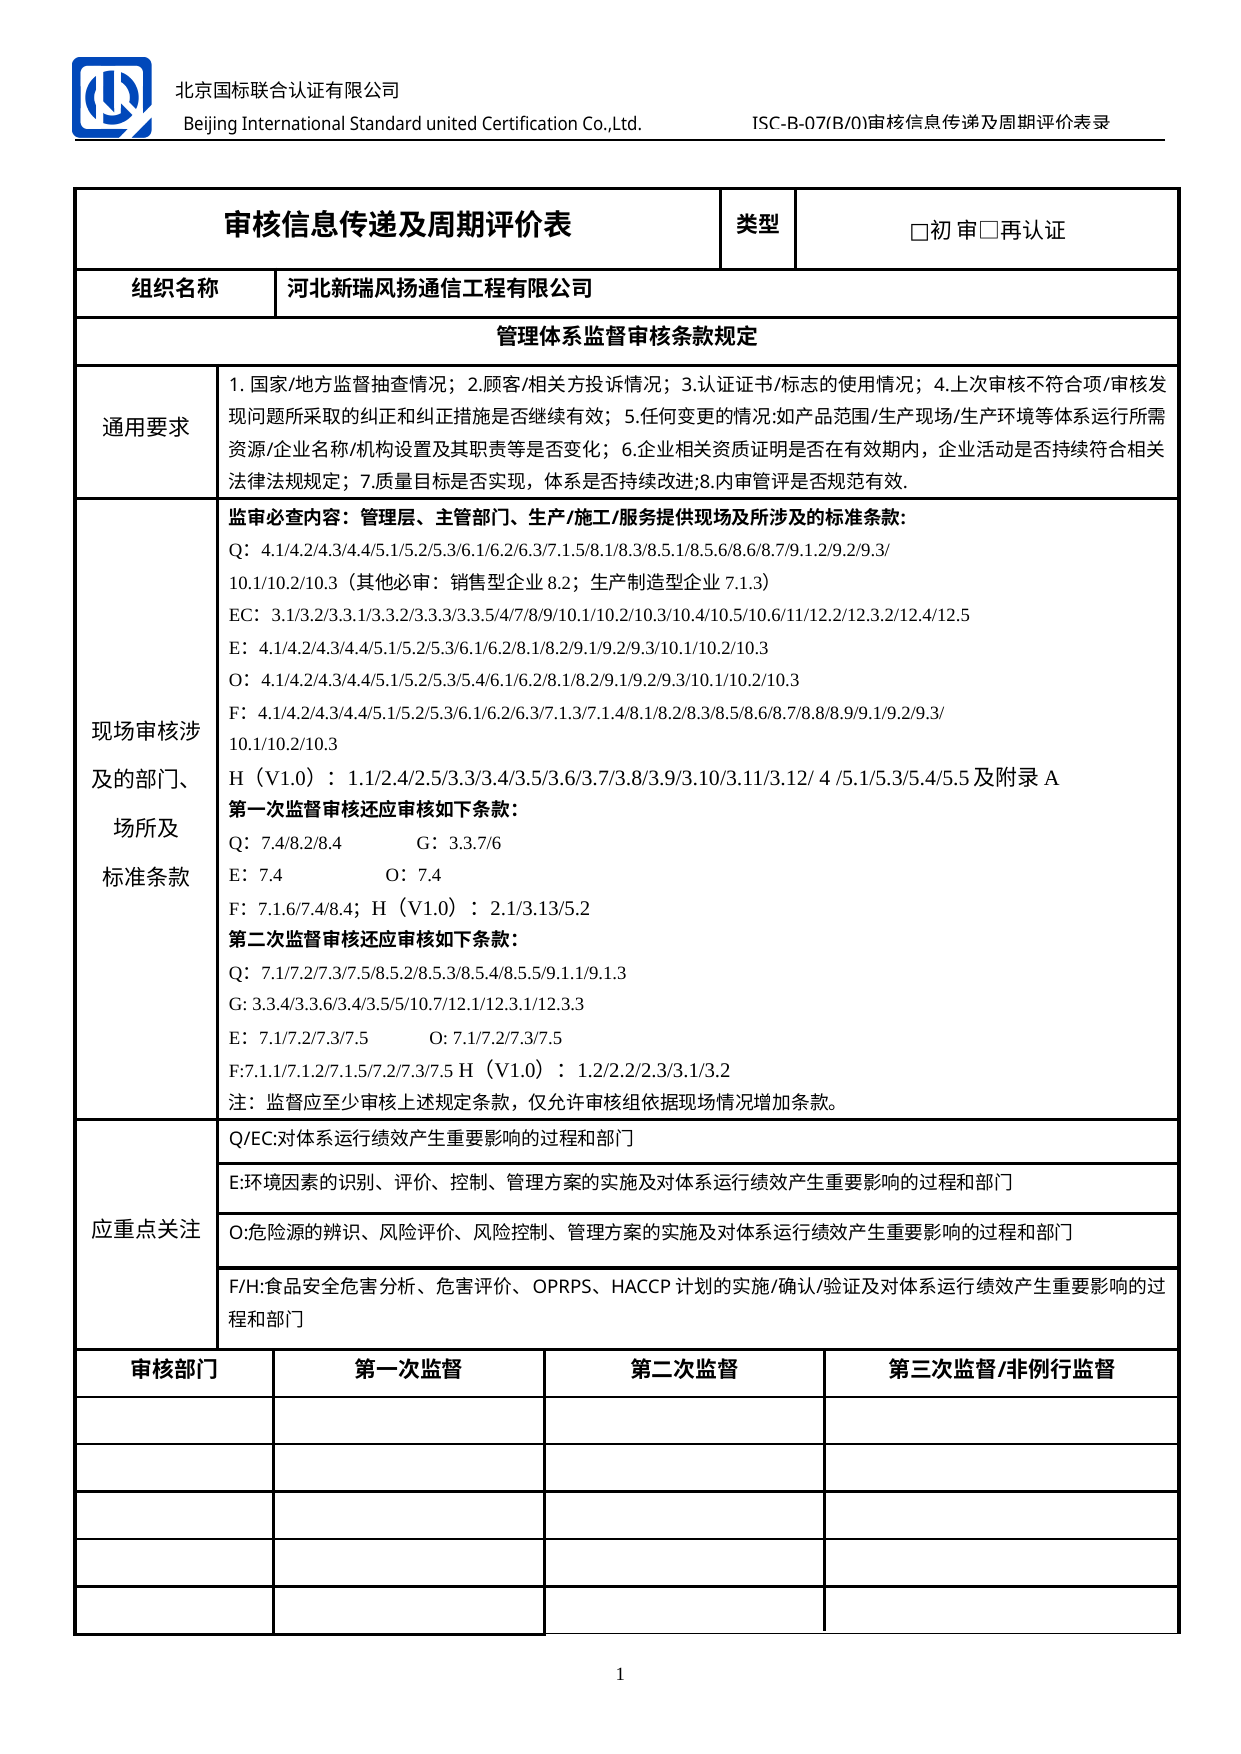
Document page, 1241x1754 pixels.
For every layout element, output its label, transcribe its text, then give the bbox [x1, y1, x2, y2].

table_cell E:环境因素的识别、评价、控制、管理方案的实施及对体系运行绩效产生重要影响的过程和部门 [219, 1165, 1177, 1212]
table_cell [77, 1540, 272, 1584]
table_cell [546, 1445, 823, 1490]
picture [72, 57, 152, 138]
table_cell 管理体系监督审核条款规定 [77, 319, 1177, 364]
table_cell 第三次监督/非例行监督 [826, 1351, 1177, 1396]
table_cell F/H:食品安全危害分析、危害评价、OPRPS、HACCP计划的实施/确认/验证及对体系运行绩效产生重要影响的过程和部门 [219, 1270, 1177, 1348]
table_cell [77, 1588, 272, 1633]
table_cell [275, 1493, 543, 1537]
table_cell [275, 1398, 543, 1443]
table_cell 现场审核涉及的部门、场所及 标准条款 [77, 500, 216, 1117]
table_cell 1. 国家/地方监督抽查情况；2.顾客/相关方投诉情况；3.认证证书/标志的使用情况；4.上次审核不符合项/审核发现问题所采取的纠正和纠正措施是否继续有效；5.任何变更的情况:如产品范围/生产现场/生产环境等体系运行所需资源/企业名称/机构设置及其职责等是否变化；6.企业相关资质证明是否在有效期内，企业活动是否持续符合相关法律法规规定；7.质量目标是否实现，体系是否持续改进;8.内审管评是否规范有效. [219, 367, 1177, 497]
table_cell 组织名称 [77, 271, 274, 316]
table_cell [546, 1493, 823, 1537]
table_cell 通用要求 [77, 367, 216, 497]
table_header □初 审□再认证 [797, 190, 1177, 267]
table_cell [826, 1493, 1177, 1537]
table_cell 监审必查内容：管理层、主管部门、生产/施工/服务提供现场及所涉及的标准条款: Q：4.1/4.2/4.3/4.4/5.1/5.2/5.3/6.1/6.2/6.3/7.1.5/8.1/8.3/8.5.1/8.5.6/8.6/8.7/9.1.2/9.2/9.3/ 10.1/10.2/10.3（其他必审：销售型企业8.2；生产制造型企业7.1.3） EC：3.1/3.2/3.3.1/3.3.2/3.3.3/3.3.5/4/7/8/9/10.1/10.2/10.3/10.4/10.5/10.6/11/12.2/12.3.2/12.4/12.5 E：4.1/4.2/4.3/4.4/5.1/5.2/5.3/6.1/6.2/8.1/8.2/9.1/9.2/9.3/10.1/10.2/10.3 O：4.1/4.2/4.3/4.4/5.1/5.2/5.3/5.4/6.1/6.2/8.1/8.2/9.1/9.2/9.3/10.1/10.2/10.3 F：4.1/4.2/4.3/4.4/5.1/5.2/5.3/6.1/6.2/6.3/7.1.3/7.1.4/8.1/8.2/8.3/8.5/8.6/8.7/8.8/8.9/9.1/9.2/9.3/ 10.1/10.2/10.3 H（V1.0）：1.1/2.4/2.5/3.3/3.4/3.5/3.6/3.7/3.8/3.9/3.10/3.11/3.12/ 4 /5.1/5.3/5.4/5.5及附录A 第一次监督审核还应审核如下条款： Q：7.4/8.2/8.4 G：3.3.7/6 E：7.4 O：7.4 F：7.1.6/7.4/8.4；H（V1.0）：2.1/3.13/5.2 第二次监督审核还应审核如下条款： Q：7.1/7.2/7.3/7.5/8.5.2/8.5.3/8.5.4/8.5.5/9.1.1/9.1.3 G: 3.3.4/3.3.6/3.4/3.5/5/10.7/12.1/12.3.1/12.3.3 E：7.1/7.2/7.3/7.5 O: 7.1/7.2/7.3/7.5 F:7.1.1/7.1.2/7.1.5/7.2/7.3/7.5 H（V1.0）：1.2/2.2/2.3/3.1/3.2 注：监督应至少审核上述规定条款，仅允许审核组依据现场情况增加条款。 [219, 500, 1177, 1117]
table_cell [77, 1493, 272, 1537]
table_cell 审核部门 [77, 1351, 272, 1396]
table_cell 河北新瑞风扬通信工程有限公司 [277, 271, 1177, 316]
table_cell [826, 1398, 1177, 1443]
table_header 类型 [722, 190, 794, 267]
table_cell 第一次监督 [275, 1351, 543, 1396]
table_cell [77, 1398, 272, 1443]
table_cell [546, 1588, 824, 1633]
table_cell O:危险源的辨识、风险评价、风险控制、管理方案的实施及对体系运行绩效产生重要影响的过程和部门 [219, 1215, 1177, 1266]
table_cell 第二次监督 [546, 1351, 823, 1396]
table_header 审核信息传递及周期评价表 [77, 190, 719, 267]
table_cell [275, 1588, 543, 1633]
table_cell [546, 1398, 823, 1443]
table_cell [275, 1540, 543, 1584]
table_cell [546, 1540, 823, 1584]
table_cell [825, 1588, 1177, 1633]
table_cell [826, 1540, 1177, 1584]
table_cell [826, 1445, 1177, 1490]
table_cell [77, 1445, 272, 1490]
table_cell Q/EC:对体系运行绩效产生重要影响的过程和部门 [219, 1121, 1177, 1162]
table_cell [275, 1445, 543, 1490]
table_cell 应重点关注 [77, 1121, 216, 1348]
